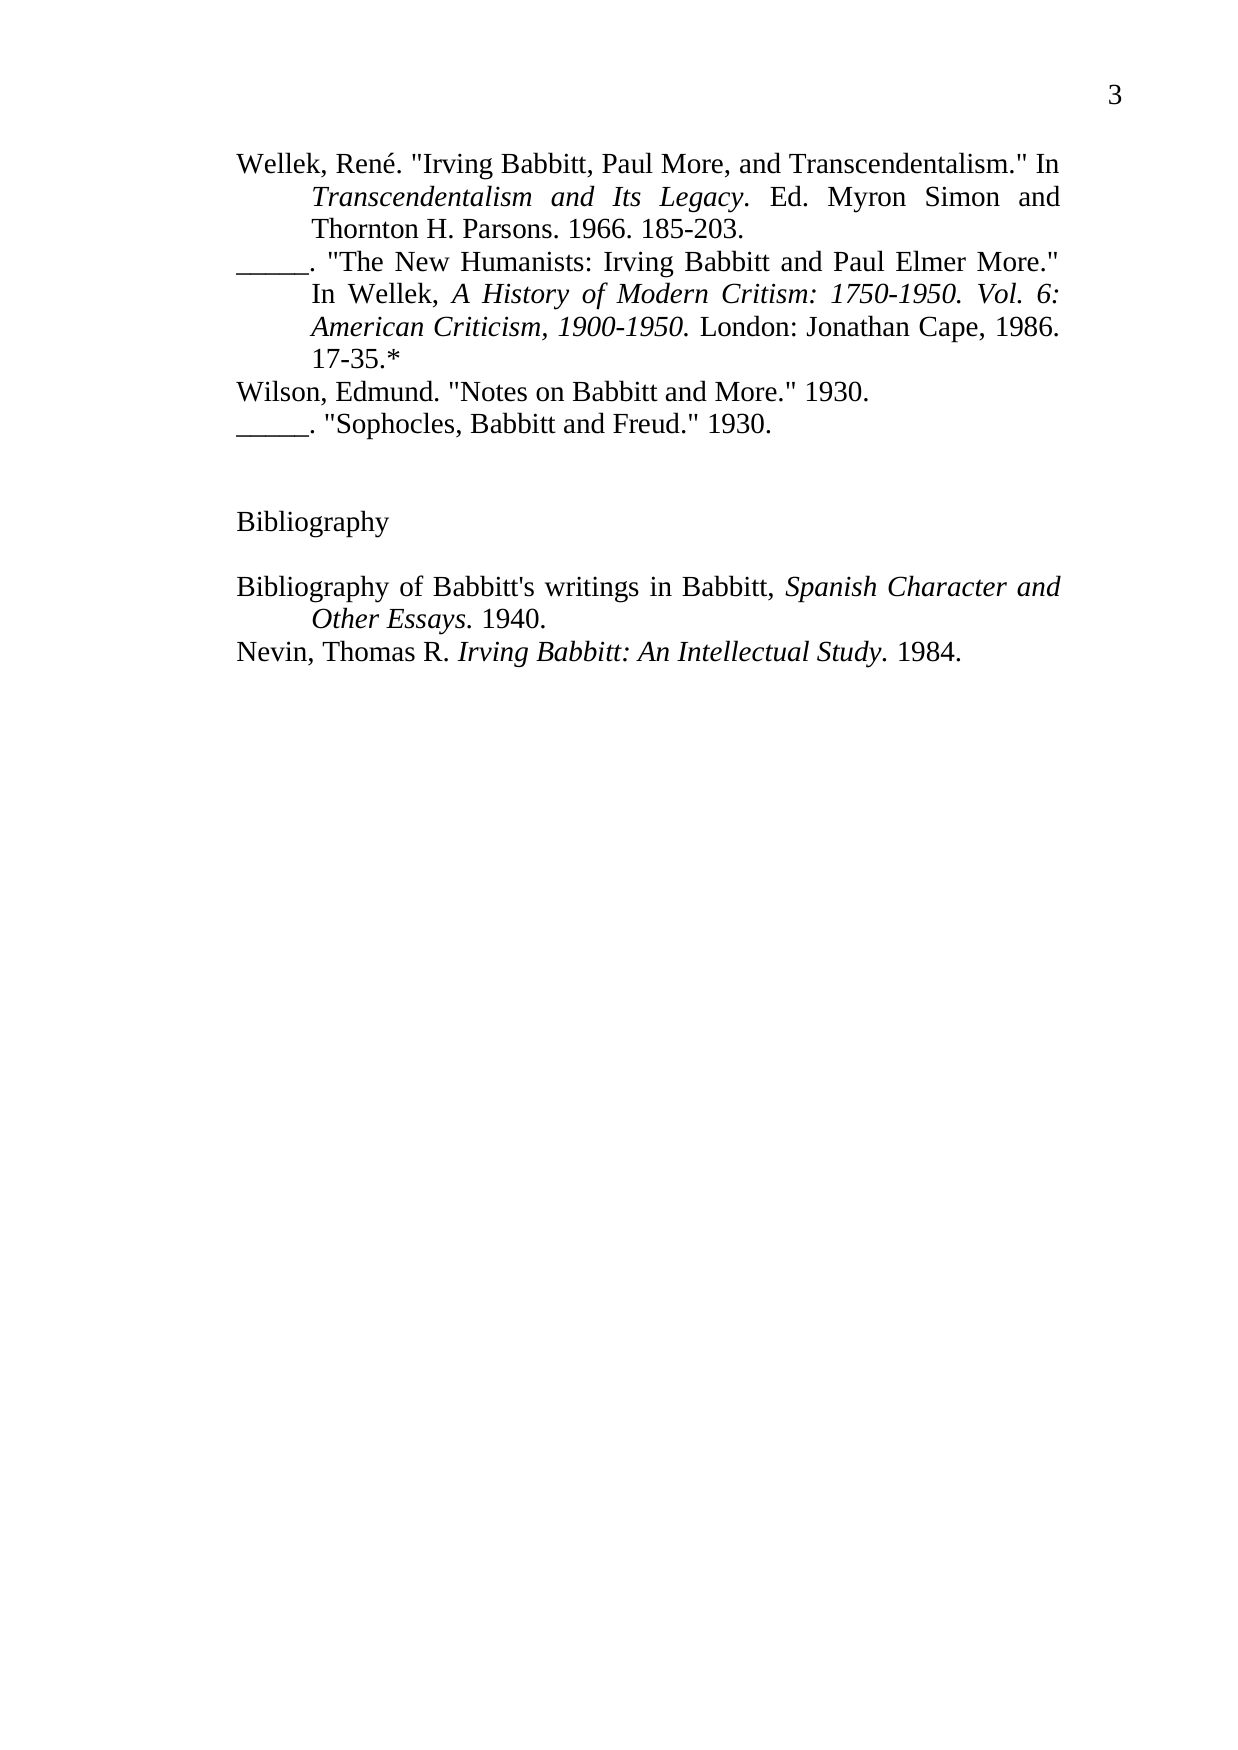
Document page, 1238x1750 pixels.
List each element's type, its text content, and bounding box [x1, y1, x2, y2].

text _____. "The New Humanists: Irving Babbitt and Paul Elmer More." In Wellek, A History of Modern Critism: 1750-1950. Vol. 6: American Criticism, 1900-1950. London: Jonathan Cape, 1986. 17-35.* [236, 245, 1060, 375]
text Wellek, René. "Irving Babbitt, Paul More, and Transcendentalism." In Transcendentalism and Its Legacy. Ed. Myron Simon and Thornton H. Parsons. 1966. 185-203. [236, 148, 1060, 245]
text Bibliography [236, 505, 1060, 538]
text Nevin, Thomas R. Irving Babbitt: An Intellectual Study. 1984. [236, 635, 1060, 668]
text Wilson, Edmund. "Notes on Babbitt and More." 1930. [236, 375, 1060, 408]
text Bibliography of Babbitt's writings in Babbitt, Spanish Character and Other Essays. 1940. [236, 570, 1060, 635]
text _____. "Sophocles, Babbitt and Freud." 1930. [236, 408, 1060, 440]
